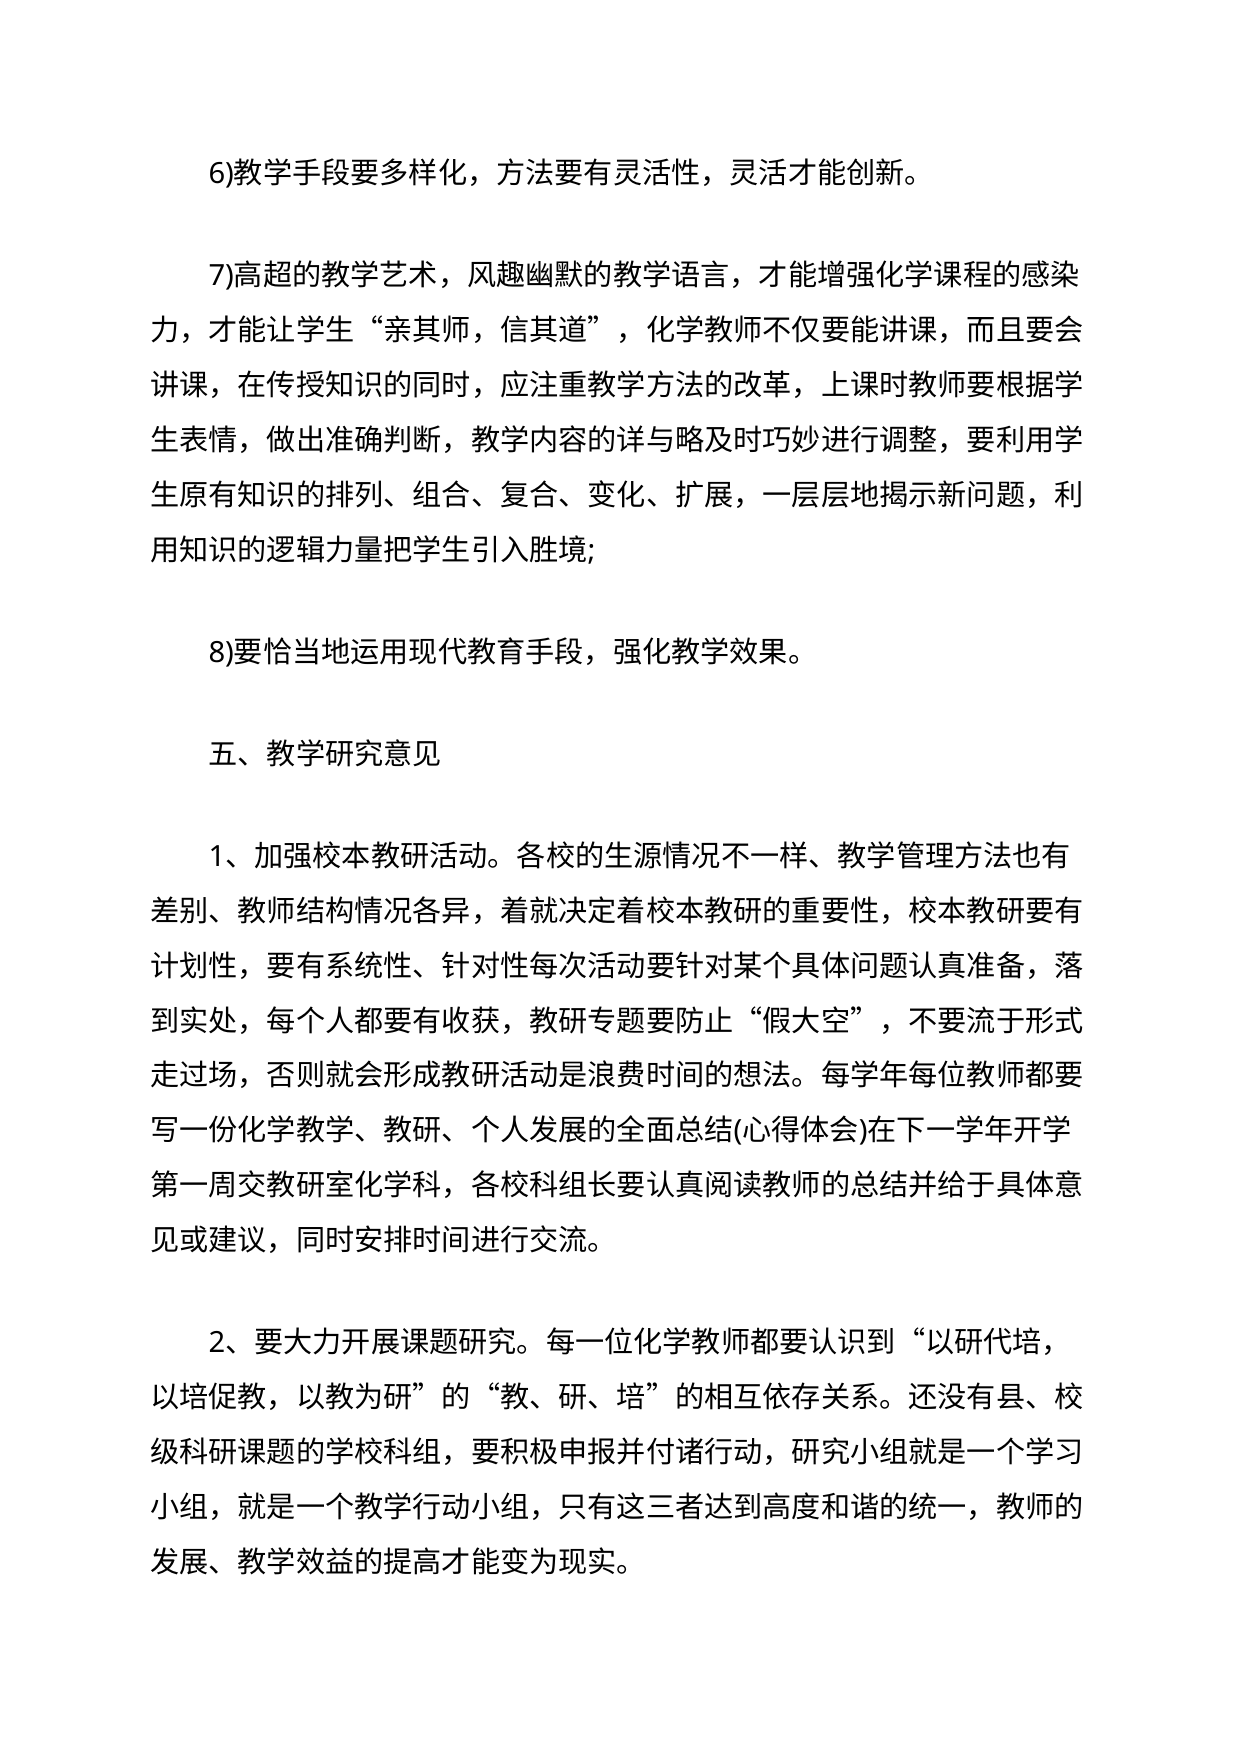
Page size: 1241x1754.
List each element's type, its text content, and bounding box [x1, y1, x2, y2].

text 6)教学手段要多样化，方法要有灵活性，灵活才能创新。 [150, 150, 1090, 192]
text 2、要大力开展课题研究。每一位化学教师都要认识到“以研代培，以培促教，以教为研”的“教、研、培”的相互依存关系。还没有县、校级科研课题的学校科组，要积极申报并付诸行动，研究小组就是一个学习小组，就是一个教学行动小组，只有这三者达到高度和谐的统一，教师的发展、教学效益的提高才能变为现实。 [150, 1318, 1090, 1581]
text 8)要恰当地运用现代教育手段，强化教学效果。 [150, 628, 1090, 671]
text 1、加强校本教研活动。各校的生源情况不一样、教学管理方法也有差别、教师结构情况各异，着就决定着校本教研的重要性，校本教研要有计划性，要有系统性、针对性每次活动要针对某个具体问题认真准备，落到实处，每个人都要有收获，教研专题要防止“假大空”，不要流于形式走过场，否则就会形成教研活动是浪费时间的想法。每学年每位教师都要写一份化学教学、教研、个人发展的全面总结(心得体会)在下一学年开学第一周交教研室化学科，各校科组长要认真阅读教师的总结并给于具体意见或建议，同时安排时间进行交流。 [150, 832, 1090, 1259]
text 7)高超的教学艺术，风趣幽默的教学语言，才能增强化学课程的感染力，才能让学生“亲其师，信其道”，化学教师不仅要能讲课，而且要会讲课，在传授知识的同时，应注重教学方法的改革，上课时教师要根据学生表情，做出准确判断，教学内容的详与略及时巧妙进行调整，要利用学生原有知识的排列、组合、复合、变化、扩展，一层层地揭示新问题，利用知识的逻辑力量把学生引入胜境; [150, 252, 1090, 569]
text 五、教学研究意见 [150, 731, 1090, 773]
